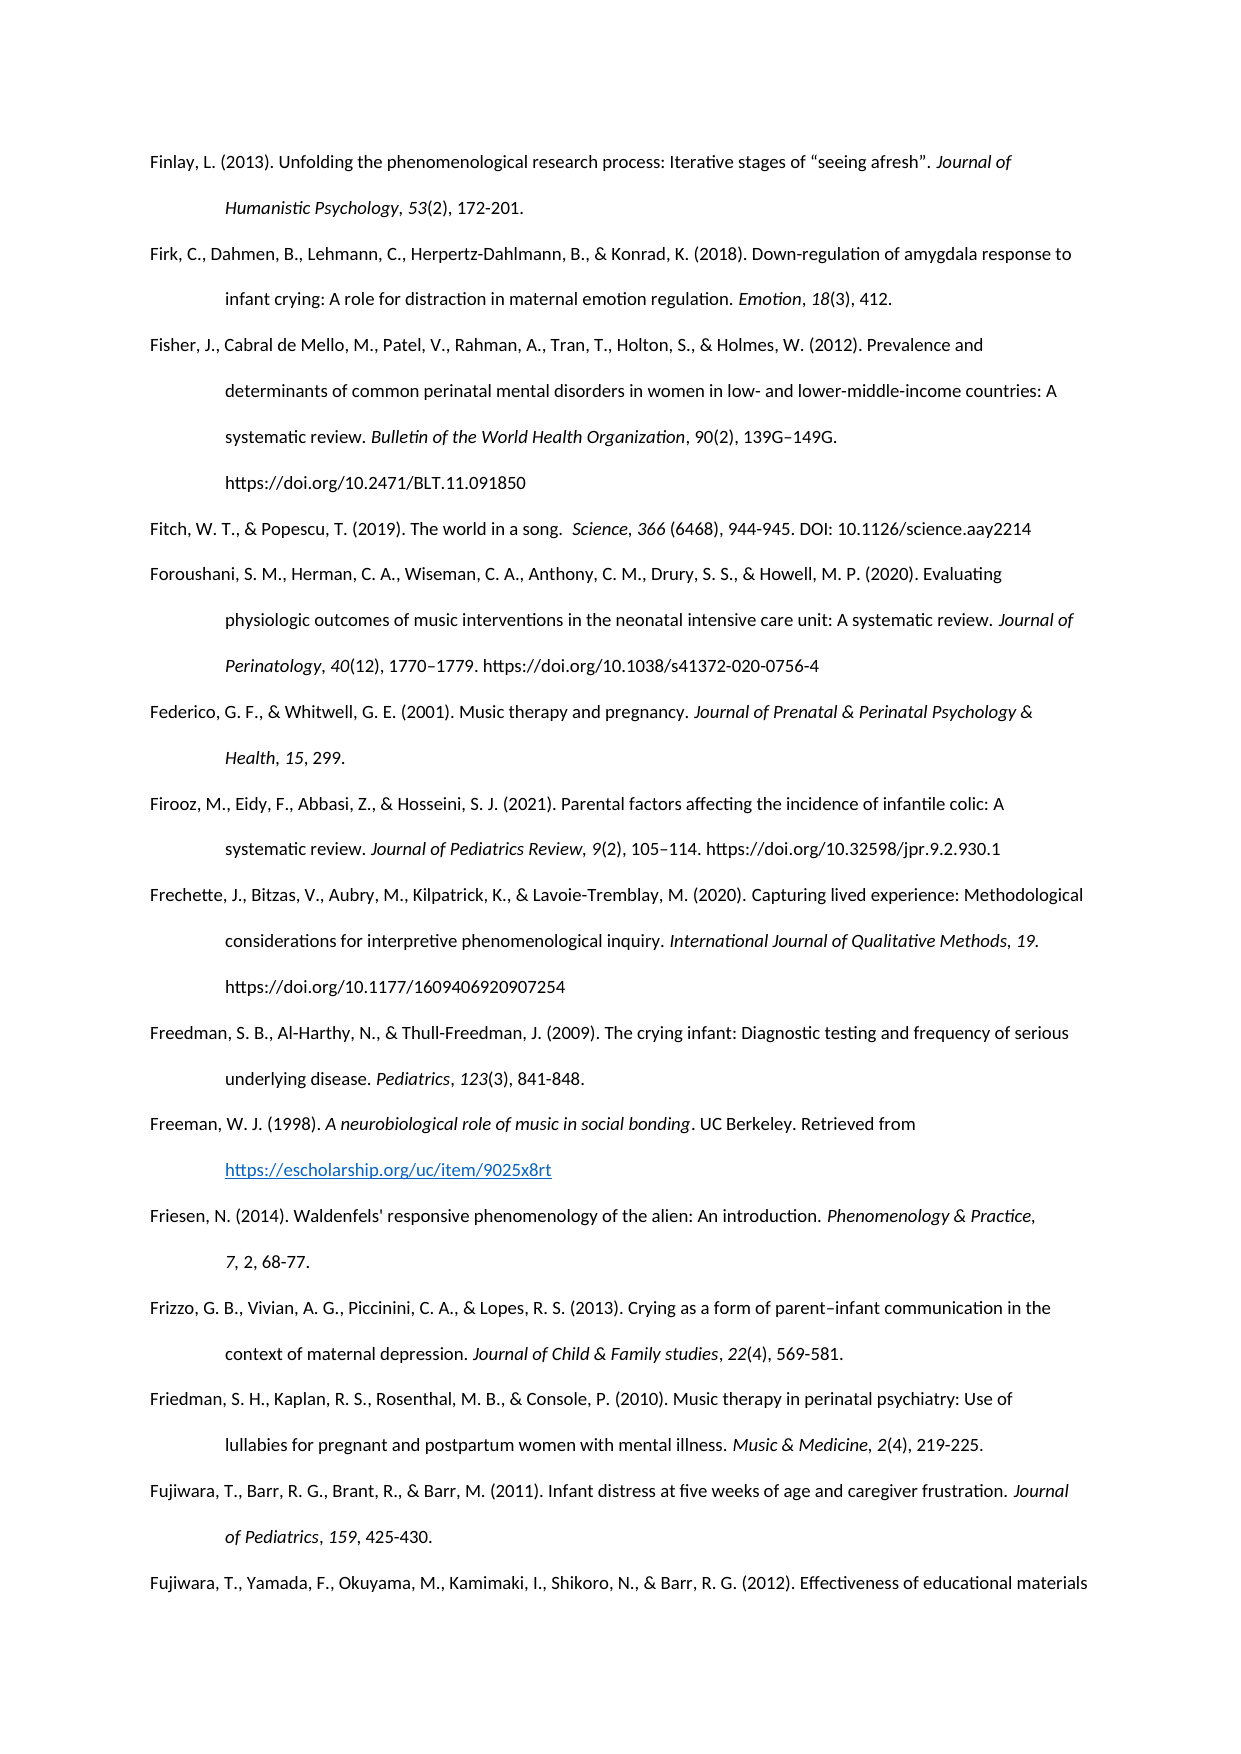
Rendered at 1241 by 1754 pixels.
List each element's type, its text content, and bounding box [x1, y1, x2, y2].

text Fisher, J., Cabral de Mello, M., Patel, V., Rahman, A., Tran, T., Holton, S., & Holmes, W. (2012). Prevalence and [150, 333, 1090, 356]
text physiologic outcomes of music interventions in the neonatal intensive care unit: A systematic review. Journal of [150, 608, 1090, 631]
text Freeman, W. J. (1998). A neurobiological role of music in social bonding. UC Berkeley. Retrieved from [150, 1112, 1090, 1135]
text Friesen, N. (2014). Waldenfels' responsive phenomenology of the alien: An introduction. Phenomenology & Practice, [150, 1204, 1090, 1227]
text Humanistic Psychology, 53(2), 172-201. [150, 196, 1090, 219]
text Health, 15, 299. [150, 746, 1090, 769]
text of Pediatrics, 159, 425-430. [150, 1525, 1090, 1548]
text Fujiwara, T., Yamada, F., Okuyama, M., Kamimaki, I., Shikoro, N., & Barr, R. G. (2012). Effectiveness of educational materials [150, 1571, 1090, 1594]
text Firooz, M., Eidy, F., Abbasi, Z., & Hosseini, S. J. (2021). Parental factors affecting the incidence of infantile colic: A [150, 792, 1090, 814]
text infant crying: A role for distraction in maternal emotion regulation. Emotion, 18(3), 412. [150, 287, 1090, 310]
text Fujiwara, T., Barr, R. G., Brant, R., & Barr, M. (2011). Infant distress at five weeks of age and caregiver frustration. Journal [150, 1479, 1090, 1502]
text Frizzo, G. B., Vivian, A. G., Piccinini, C. A., & Lopes, R. S. (2013). Crying as a form of parent–infant communication in the [150, 1296, 1090, 1319]
text lullabies for pregnant and postpartum women with mental illness. Music & Medicine, 2(4), 219-225. [150, 1433, 1090, 1456]
text systematic review. Journal of Pediatrics Review, 9(2), 105–114. https://doi.org/10.32598/jpr.9.2.930.1 [150, 837, 1090, 860]
text Firk, C., Dahmen, B., Lehmann, C., Herpertz-Dahlmann, B., & Konrad, K. (2018). Down-regulation of amygdala response to [150, 242, 1090, 264]
text Friedman, S. H., Kaplan, R. S., Rosenthal, M. B., & Console, P. (2010). Music therapy in perinatal psychiatry: Use of [150, 1387, 1090, 1410]
text systematic review. Bulletin of the World Health Organization, 90(2), 139G–149G. [150, 425, 1090, 448]
text Fitch, W. T., & Popescu, T. (2019). The world in a song. Science, 366 (6468), 944-945. DOI: 10.1126/science.aay2214 [150, 517, 1090, 539]
text considerations for interpretive phenomenological inquiry. International Journal of Qualitative Methods, 19. https://doi.org/10.1177/1609406920907254 [225, 929, 1090, 998]
text determinants of common perinatal mental disorders in women in low- and lower-middle-income countries: A [150, 379, 1090, 402]
text underlying disease. Pediatrics, 123(3), 841-848. [150, 1067, 1090, 1089]
text Federico, G. F., & Whitwell, G. E. (2001). Music therapy and pregnancy. Journal of Prenatal & Perinatal Psychology & [150, 700, 1090, 723]
text https://escholarship.org/uc/item/9025x8rt [150, 1158, 1090, 1181]
text 7, 2, 68-77. [150, 1250, 1090, 1273]
text context of maternal depression. Journal of Child & Family studies, 22(4), 569-581. [150, 1342, 1090, 1364]
text Freedman, S. B., Al-Harthy, N., & Thull-Freedman, J. (2009). The crying infant: Diagnostic testing and frequency of serious [150, 1021, 1090, 1044]
text https://doi.org/10.2471/BLT.11.091850 [150, 471, 1090, 494]
text Foroushani, S. M., Herman, C. A., Wiseman, C. A., Anthony, C. M., Drury, S. S., & Howell, M. P. (2020). Evaluating [150, 562, 1090, 585]
text Perinatology, 40(12), 1770–1779. https://doi.org/10.1038/s41372-020-0756-4 [150, 654, 1090, 677]
text Frechette, J., Bitzas, V., Aubry, M., Kilpatrick, K., & Lavoie-Tremblay, M. (2020). Capturing lived experience: Methodological [150, 883, 1090, 906]
text Finlay, L. (2013). Unfolding the phenomenological research process: Iterative stages of “seeing afresh”. Journal of [150, 150, 1090, 173]
